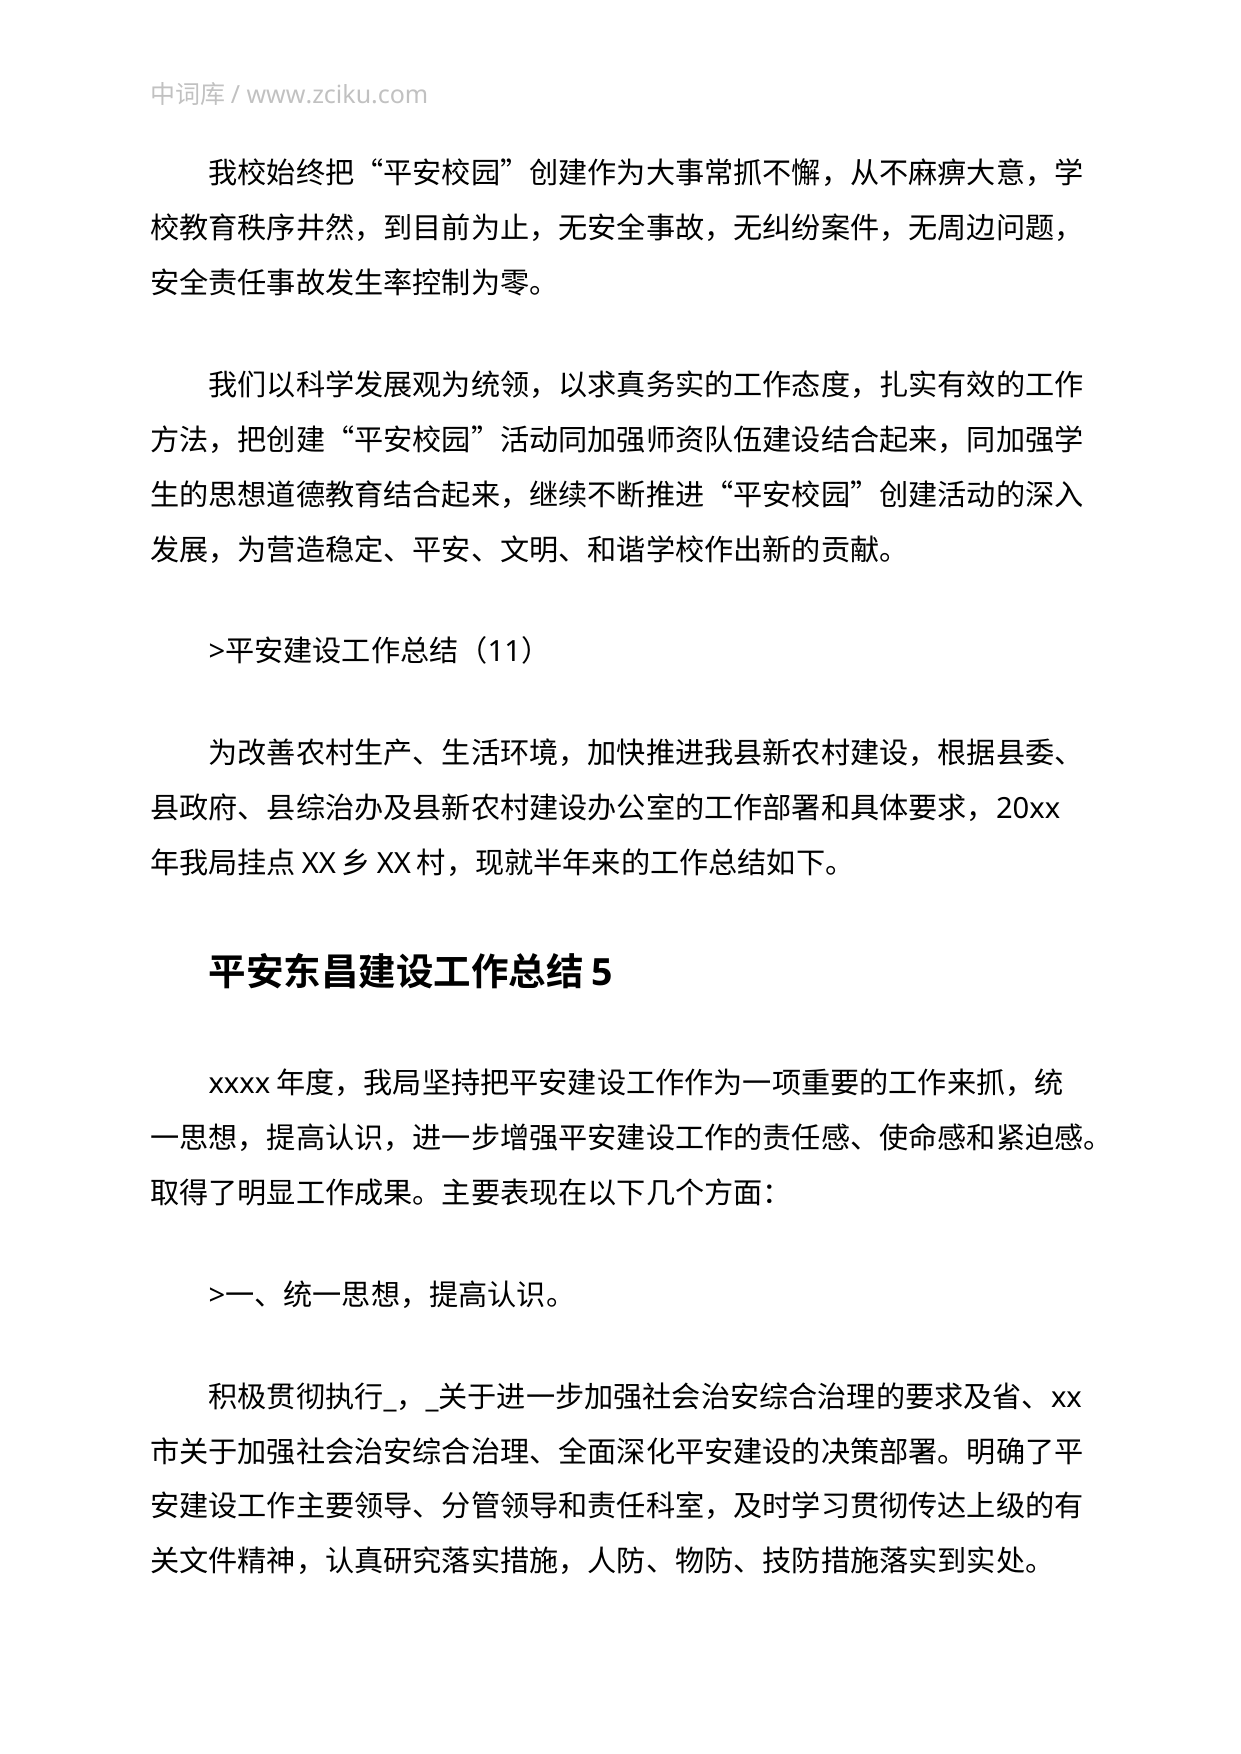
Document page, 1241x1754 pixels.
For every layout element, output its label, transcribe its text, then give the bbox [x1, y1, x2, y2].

text 平安东昌建设工作总结5 [150, 942, 1090, 996]
text 我校始终把“平安校园”创建作为大事常抓不懈，从不麻痹大意，学校教育秩序井然，到目前为止，无安全事故，无纠纷案件，无周边问题，安全责任事故发生率控制为零。 [150, 150, 1090, 302]
text 为改善农村生产、生活环境，加快推进我县新农村建设，根据县委、县政府、县综治办及县新农村建设办公室的工作部署和具体要求，20xx年我局挂点XX乡XX村，现就半年来的工作总结如下。 [150, 730, 1090, 882]
text xxxx年度，我局坚持把平安建设工作作为一项重要的工作来抓，统一思想，提高认识，进一步增强平安建设工作的责任感、使命感和紧迫感。取得了明显工作成果。主要表现在以下几个方面： [150, 1059, 1090, 1212]
text >一、统一思想，提高认识。 [150, 1271, 1090, 1313]
text >平安建设工作总结（11） [150, 628, 1090, 670]
text 我们以科学发展观为统领，以求真务实的工作态度，扎实有效的工作方法，把创建“平安校园”活动同加强师资队伍建设结合起来，同加强学生的思想道德教育结合起来，继续不断推进“平安校园”创建活动的深入发展，为营造稳定、平安、文明、和谐学校作出新的贡献。 [150, 362, 1090, 568]
text 积极贯彻执行_，_关于进一步加强社会治安综合治理的要求及省、xx市关于加强社会治安综合治理、全面深化平安建设的决策部署。明确了平安建设工作主要领导、分管领导和责任科室，及时学习贯彻传达上级的有关文件精神，认真研究落实措施，人防、物防、技防措施落实到实处。 [150, 1373, 1090, 1580]
